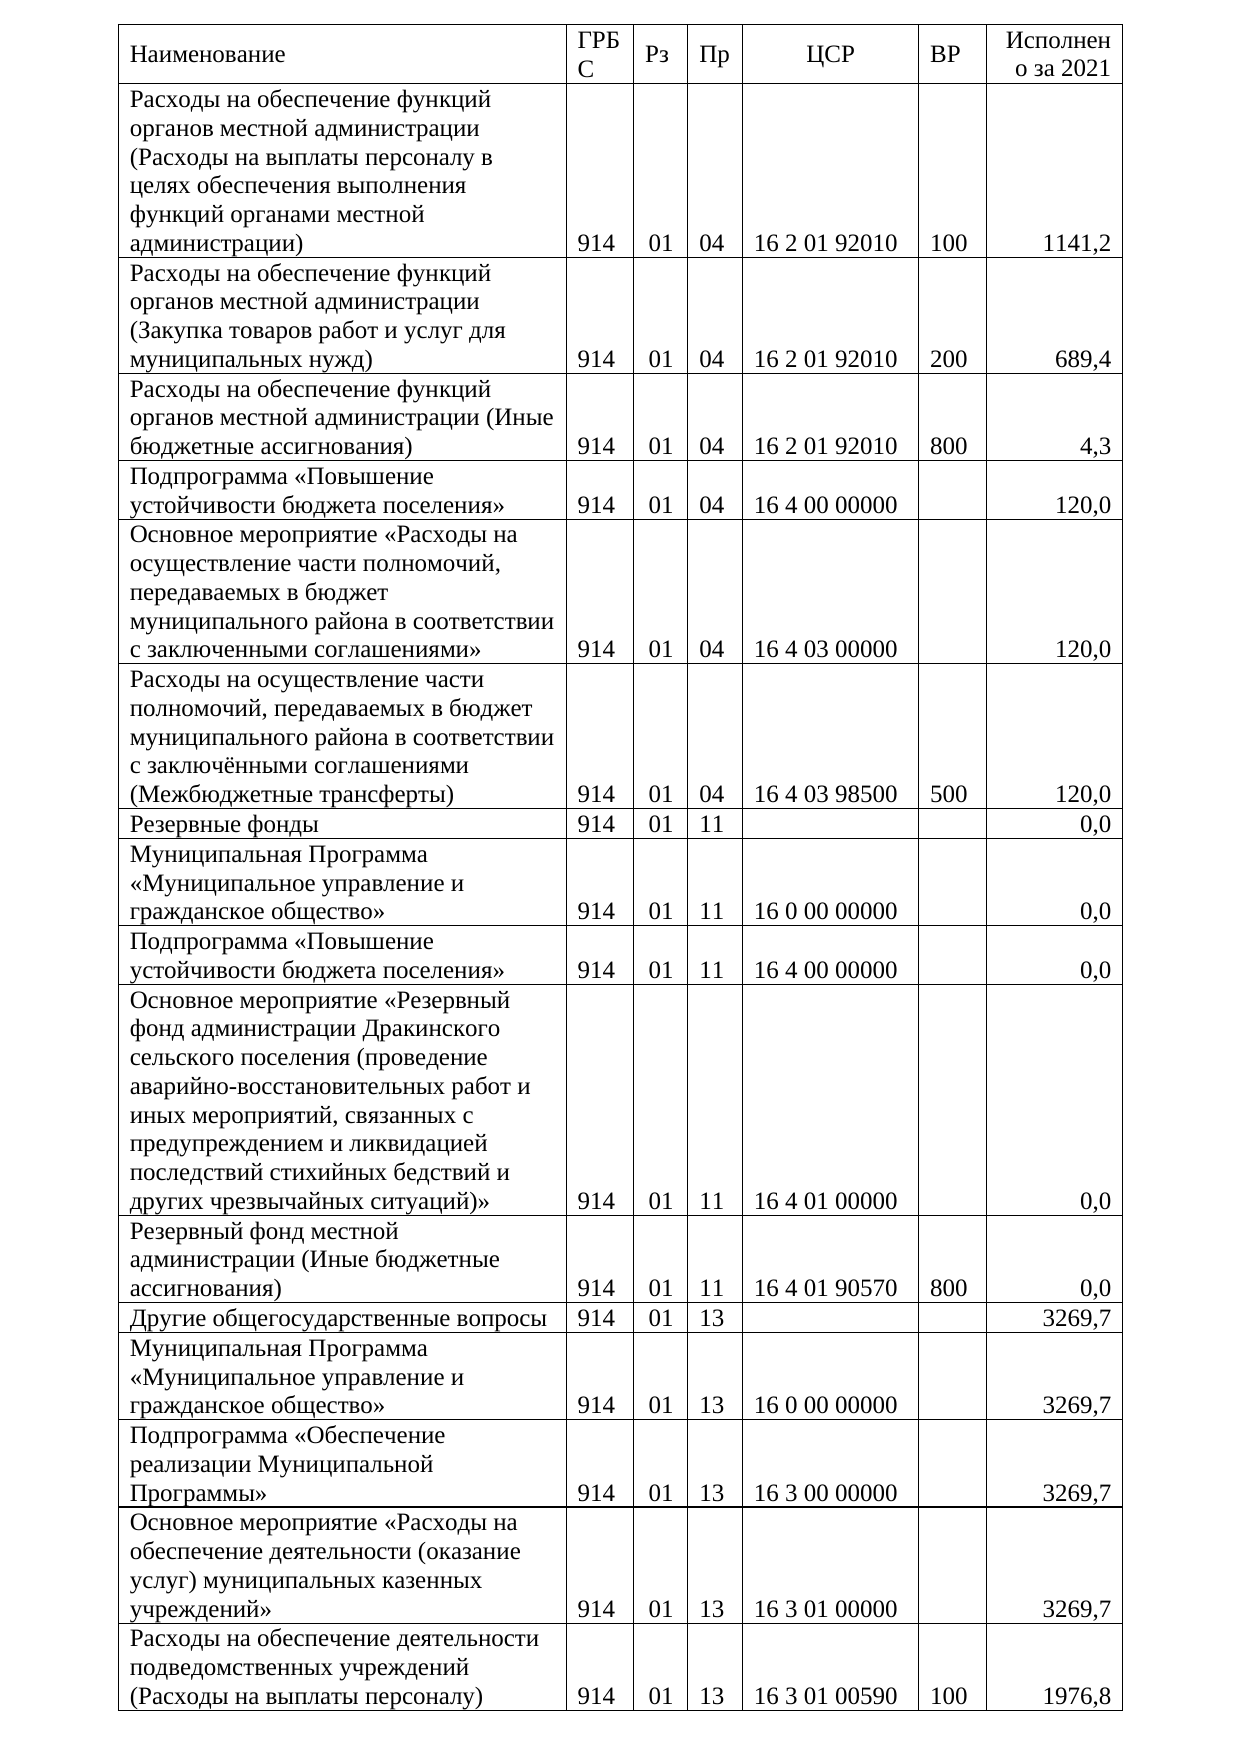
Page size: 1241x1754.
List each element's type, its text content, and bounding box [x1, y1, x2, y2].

table_cell 16 4 01 00000 [743, 985, 918, 1215]
table_header Исполнено за 2021 год [987, 25, 1122, 83]
table_cell 16 2 01 92010 [743, 258, 918, 373]
table_cell 16 4 03 00000 [743, 520, 918, 663]
table_cell 120,0 [987, 461, 1122, 518]
table_cell 01 [634, 839, 687, 925]
table_cell Резервные фонды [119, 809, 566, 838]
table_cell [919, 1508, 986, 1622]
table_cell 914 [567, 1508, 633, 1622]
table_cell 11 [688, 1216, 742, 1302]
table_cell 01 [634, 1303, 687, 1332]
table_cell 11 [688, 985, 742, 1215]
table_cell 689,4 [987, 258, 1122, 373]
table_cell 04 [688, 258, 742, 373]
table_cell 16 2 01 92010 [743, 84, 918, 257]
table_cell [919, 839, 986, 925]
table_cell 914 [567, 809, 633, 838]
table_cell [919, 1333, 986, 1419]
table_cell [743, 1303, 918, 1332]
table_cell 120,0 [987, 520, 1122, 663]
table_cell 800 [919, 1216, 986, 1302]
table_cell Подпрограмма «Повышение устойчивости бюджета поселения» [119, 461, 566, 518]
table_header ВР [919, 25, 986, 83]
table_cell 3269,7 [987, 1303, 1122, 1332]
table_cell 01 [634, 926, 687, 984]
table_cell 3269,7 [987, 1333, 1122, 1419]
table_cell [919, 520, 986, 663]
table_cell 01 [634, 1216, 687, 1302]
table_cell 11 [688, 839, 742, 925]
table_cell 01 [634, 84, 687, 257]
table_cell [919, 926, 986, 984]
table_cell 16 4 00 00000 [743, 926, 918, 984]
table_cell 16 4 00 00000 [743, 461, 918, 518]
table_header ГРБС [567, 25, 633, 83]
table_cell 500 [919, 664, 986, 808]
table_cell 914 [567, 1624, 633, 1710]
table_cell 13 [688, 1303, 742, 1332]
table_cell 01 [634, 1508, 687, 1622]
table_cell Основное мероприятие «Расходы на обеспечение деятельности (оказание услуг) муниципальных казенных учреждений» [119, 1508, 566, 1622]
table_cell 914 [567, 84, 633, 257]
table_cell 914 [567, 374, 633, 460]
table_cell [919, 1420, 986, 1506]
table_cell 04 [688, 461, 742, 518]
table_cell Муниципальная Программа «Муниципальное управление и гражданское общество» [119, 839, 566, 925]
table_cell 0,0 [987, 809, 1122, 838]
table_header Пр [688, 25, 742, 83]
table_cell [743, 809, 918, 838]
table_cell 914 [567, 1216, 633, 1302]
table_cell 16 3 00 00000 [743, 1420, 918, 1506]
table_cell 04 [688, 374, 742, 460]
table_cell 914 [567, 520, 633, 663]
table_cell 16 0 00 00000 [743, 839, 918, 925]
table_cell Подпрограмма «Повышение устойчивости бюджета поселения» [119, 926, 566, 984]
table_cell [919, 461, 986, 518]
table_cell 13 [688, 1624, 742, 1710]
table_cell 01 [634, 1420, 687, 1506]
table_cell 914 [567, 926, 633, 984]
table_cell 100 [919, 84, 986, 257]
table_cell 01 [634, 1624, 687, 1710]
table_cell 01 [634, 1333, 687, 1419]
table_cell 914 [567, 1420, 633, 1506]
table_cell 16 3 01 00590 [743, 1624, 918, 1710]
table_cell 04 [688, 520, 742, 663]
table_cell 13 [688, 1333, 742, 1419]
table_cell Расходы на осуществление части полномочий, передаваемых в бюджет муниципального района в соответствии с заключёнными соглашениями (Межбюджетные трансферты) [119, 664, 566, 808]
table_cell 914 [567, 664, 633, 808]
table_cell 800 [919, 374, 986, 460]
table_cell [919, 1303, 986, 1332]
table_cell Другие общегосударственные вопросы [119, 1303, 566, 1332]
table_cell 120,0 [987, 664, 1122, 808]
table_cell 3269,7 [987, 1420, 1122, 1506]
table_cell 04 [688, 84, 742, 257]
table_cell 11 [688, 926, 742, 984]
table_cell 914 [567, 258, 633, 373]
table_cell 0,0 [987, 1216, 1122, 1302]
table_cell 16 2 01 92010 [743, 374, 918, 460]
table_cell 13 [688, 1420, 742, 1506]
table_cell Резервный фонд местной администрации (Иные бюджетные ассигнования) [119, 1216, 566, 1302]
table_cell 16 4 03 98500 [743, 664, 918, 808]
table_cell Основное мероприятие «Резервный фонд администрации Дракинского сельского поселения (проведение аварийно-восстановительных работ и иных мероприятий, связанных с предупреждением и ликвидацией последствий стихийных бедствий и других чрезвычайных ситуаций)» [119, 985, 566, 1215]
table_cell 3269,7 [987, 1508, 1122, 1622]
table_cell 16 0 00 00000 [743, 1333, 918, 1419]
table_cell Основное мероприятие «Расходы на осуществление части полномочий, передаваемых в бюджет муниципального района в соответствии с заключенными соглашениями» [119, 520, 566, 663]
table_cell 914 [567, 985, 633, 1215]
table_cell 914 [567, 1303, 633, 1332]
table_cell 01 [634, 985, 687, 1215]
table_cell Расходы на обеспечение функций органов местной администрации (Расходы на выплаты персоналу в целях обеспечения выполнения функций органами местной администрации) [119, 84, 566, 257]
table_cell 01 [634, 461, 687, 518]
table_header ЦСР [743, 25, 918, 83]
table_cell 01 [634, 809, 687, 838]
table_header Рз [634, 25, 687, 83]
table_header Наименование [119, 25, 566, 83]
table_cell 01 [634, 520, 687, 663]
table_cell 200 [919, 258, 986, 373]
table_cell Расходы на обеспечение деятельности подведомственных учреждений (Расходы на выплаты персоналу) [119, 1624, 566, 1710]
table_cell 04 [688, 664, 742, 808]
table_cell 01 [634, 374, 687, 460]
table_cell 914 [567, 839, 633, 925]
table_cell 01 [634, 664, 687, 808]
table_cell Расходы на обеспечение функций органов местной администрации (Закупка товаров работ и услуг для муниципальных нужд) [119, 258, 566, 373]
table_cell 11 [688, 809, 742, 838]
table_cell Подпрограмма «Обеспечение реализации Муниципальной Программы» [119, 1420, 566, 1506]
table_cell 13 [688, 1508, 742, 1622]
table_cell 914 [567, 1333, 633, 1419]
table_cell 16 4 01 90570 [743, 1216, 918, 1302]
table_cell 4,3 [987, 374, 1122, 460]
table_cell 16 3 01 00000 [743, 1508, 918, 1622]
table_cell 01 [634, 258, 687, 373]
table_cell 914 [567, 461, 633, 518]
table_cell Муниципальная Программа «Муниципальное управление и гражданское общество» [119, 1333, 566, 1419]
table_cell Расходы на обеспечение функций органов местной администрации (Иные бюджетные ассигнования) [119, 374, 566, 460]
table_cell 1141,2 [987, 84, 1122, 257]
table_cell 0,0 [987, 926, 1122, 984]
table_cell [919, 985, 986, 1215]
table_cell 1976,8 [987, 1624, 1122, 1710]
table_cell 0,0 [987, 839, 1122, 925]
table_cell [919, 809, 986, 838]
table_cell 100 [919, 1624, 986, 1710]
table_cell 0,0 [987, 985, 1122, 1215]
